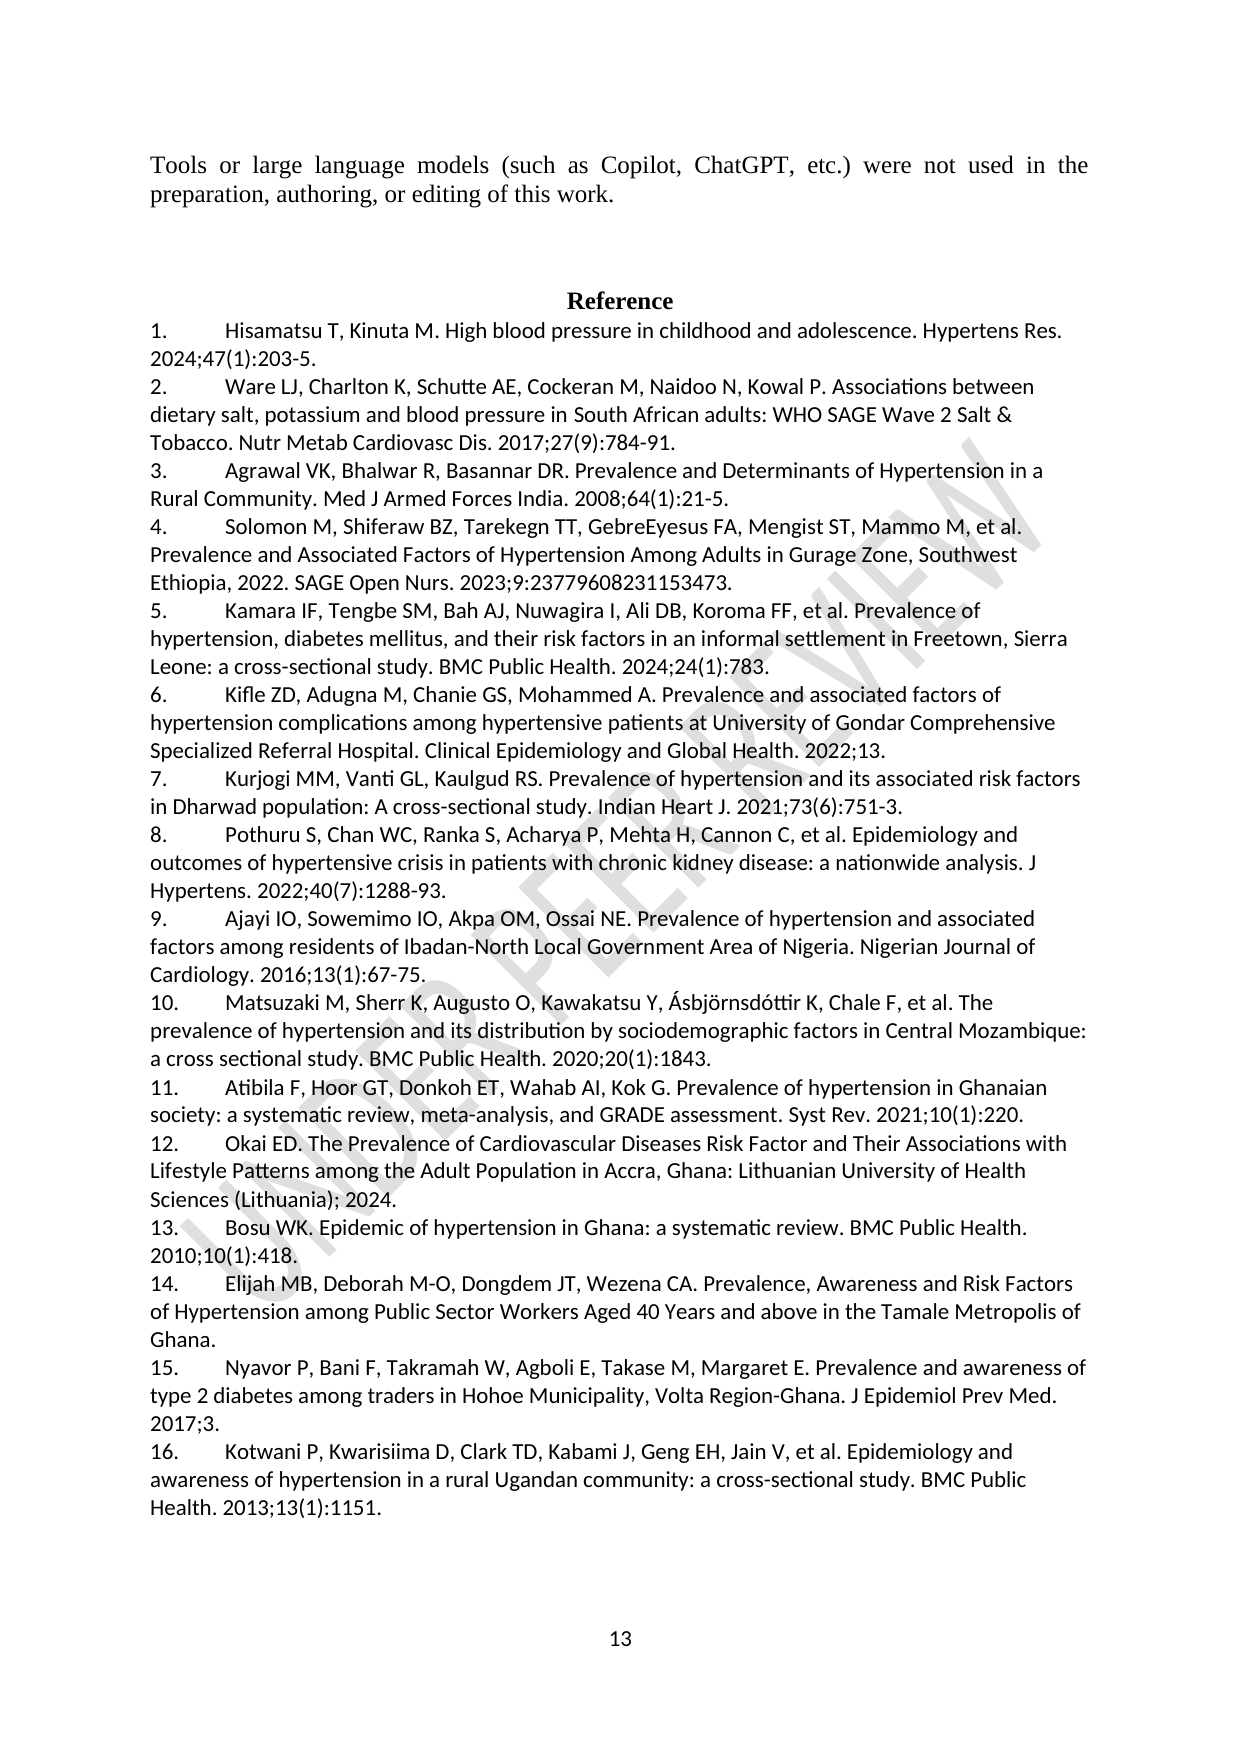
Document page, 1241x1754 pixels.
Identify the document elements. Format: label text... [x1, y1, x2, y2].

text 11. Atibila F, Hoor GT, Donkoh ET, Wahab AI, Kok G. Prevalence of hypertension in Ghanaian society: a systematic review, meta-analysis, and GRADE assessment. Syst Rev. 2021;10(1):220. [150, 1073, 1090, 1129]
text 8. Pothuru S, Chan WC, Ranka S, Acharya P, Mehta H, Cannon C, et al. Epidemiology and outcomes of hypertensive crisis in patients with chronic kidney disease: a nationwide analysis. J Hypertens. 2022;40(7):1288-93. [150, 820, 1090, 904]
text 16. Kotwani P, Kwarisiima D, Clark TD, Kabami J, Geng EH, Jain V, et al. Epidemiology and awareness of hypertension in a rural Ugandan community: a cross-sectional study. BMC Public Health. 2013;13(1):1151. [150, 1437, 1090, 1521]
text 4. Solomon M, Shiferaw BZ, Tarekegn TT, GebreEyesus FA, Mengist ST, Mammo M, et al. Prevalence and Associated Factors of Hypertension Among Adults in Gurage Zone, Southwest Ethiopia, 2022. SAGE Open Nurs. 2023;9:23779608231153473. [150, 512, 1090, 596]
text 14. Elijah MB, Deborah M-O, Dongdem JT, Wezena CA. Prevalence, Awareness and Risk Factors of Hypertension among Public Sector Workers Aged 40 Years and above in the Tamale Metropolis of Ghana. [150, 1269, 1090, 1353]
text 13. Bosu WK. Epidemic of hypertension in Ghana: a systematic review. BMC Public Health. 2010;10(1):418. [150, 1213, 1090, 1269]
text 3. Agrawal VK, Bhalwar R, Basannar DR. Prevalence and Determinants of Hypertension in a Rural Community. Med J Armed Forces India. 2008;64(1):21-5. [150, 456, 1090, 512]
text 1. Hisamatsu T, Kinuta M. High blood pressure in childhood and adolescence. Hypertens Res. 2024;47(1):203-5. [150, 315, 1090, 372]
text 12. Okai ED. The Prevalence of Cardiovascular Diseases Risk Factor and Their Associations with Lifestyle Patterns among the Adult Population in Accra, Ghana: Lithuanian University of Health Sciences (Lithuania); 2024. [150, 1129, 1090, 1213]
text 9. Ajayi IO, Sowemimo IO, Akpa OM, Ossai NE. Prevalence of hypertension and associated factors among residents of Ibadan-North Local Government Area of Nigeria. Nigerian Journal of Cardiology. 2016;13(1):67-75. [150, 904, 1090, 988]
text 15. Nyavor P, Bani F, Takramah W, Agboli E, Takase M, Margaret E. Prevalence and awareness of type 2 diabetes among traders in Hohoe Municipality, Volta Region-Ghana. J Epidemiol Prev Med. 2017;3. [150, 1353, 1090, 1437]
text 10. Matsuzaki M, Sherr K, Augusto O, Kawakatsu Y, Ásbjörnsdóttir K, Chale F, et al. The prevalence of hypertension and its distribution by sociodemographic factors in Central Mozambique: a cross sectional study. BMC Public Health. 2020;20(1):1843. [150, 988, 1090, 1073]
text 2. Ware LJ, Charlton K, Schutte AE, Cockeran M, Naidoo N, Kowal P. Associations between dietary salt, potassium and blood pressure in South African adults: WHO SAGE Wave 2 Salt & Tobacco. Nutr Metab Cardiovasc Dis. 2017;27(9):784-91. [150, 372, 1090, 456]
text 7. Kurjogi MM, Vanti GL, Kaulgud RS. Prevalence of hypertension and its associated risk factors in Dharwad population: A cross-sectional study. Indian Heart J. 2021;73(6):751-3. [150, 764, 1090, 820]
text Tools or large language models (such as Copilot, ChatGPT, etc.) were not used in the preparation, authoring, or editing of this work. [150, 150, 1090, 207]
text 6. Kifle ZD, Adugna M, Chanie GS, Mohammed A. Prevalence and associated factors of hypertension complications among hypertensive patients at University of Gondar Comprehensive Specialized Referral Hospital. Clinical Epidemiology and Global Health. 2022;13. [150, 680, 1090, 764]
text Reference [150, 286, 1090, 315]
text 5. Kamara IF, Tengbe SM, Bah AJ, Nuwagira I, Ali DB, Koroma FF, et al. Prevalence of hypertension, diabetes mellitus, and their risk factors in an informal settlement in Freetown, Sierra Leone: a cross-sectional study. BMC Public Health. 2024;24(1):783. [150, 596, 1090, 680]
